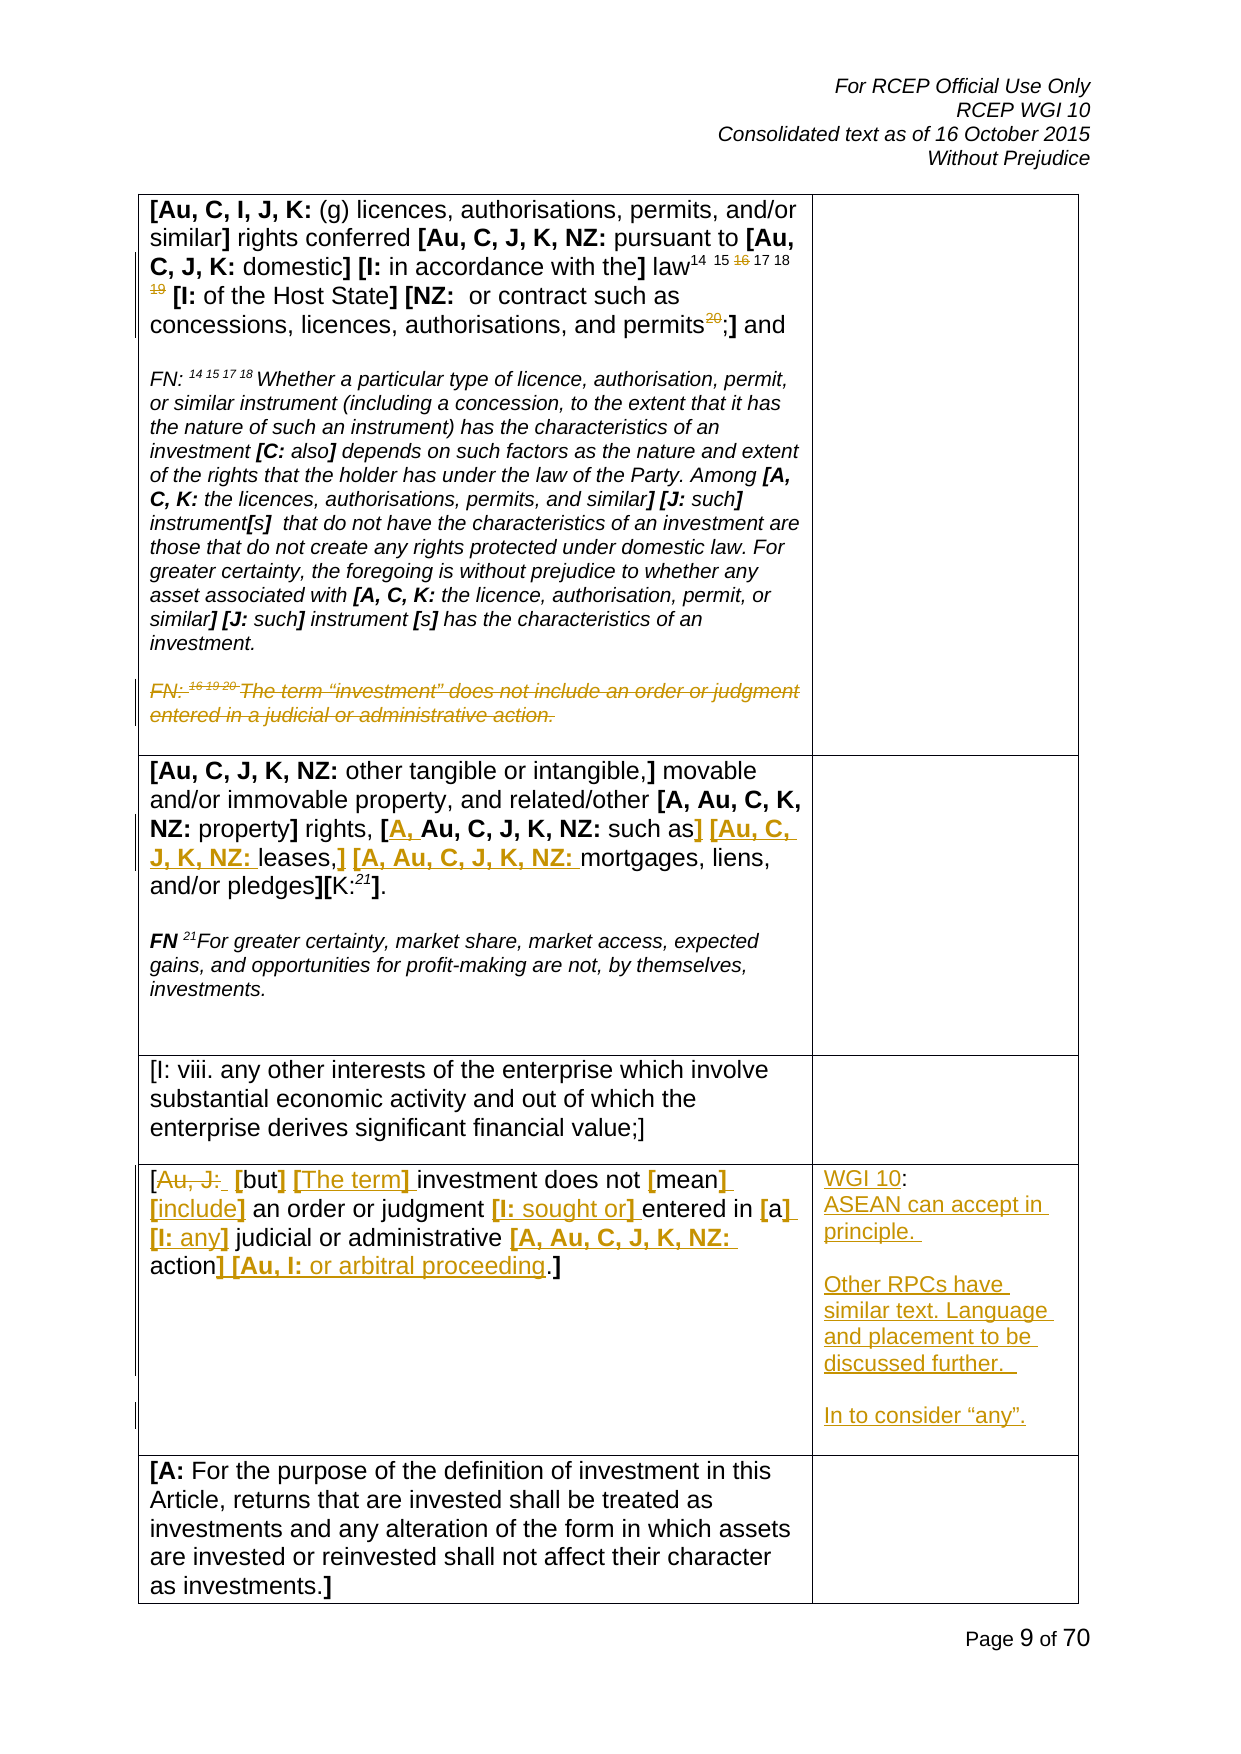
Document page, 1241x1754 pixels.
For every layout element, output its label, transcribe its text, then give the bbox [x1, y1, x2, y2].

table_cell [813, 1056, 1078, 1164]
table_cell [ but investment does not mean an order or judgment entered in a judicial or administrative action.] [139, 1165, 812, 1455]
table_cell [813, 756, 1078, 1054]
table_cell [I: viii. any other interests of the enterprise which involve substantial economic activity and out of which the enterprise derives significant financial value;] [139, 1056, 812, 1164]
table_cell [Au, C, I, J, K: (g) licences, authorisations, permits, and/or similar] rights conferred [Au, C, J, K, NZ: pursuant to [Au, C, J, K: domestic] [I: in accordance with the] law14 15 17 18 [I: of the Host State] [NZ: or contract such as concessions, licences, authorisations, and permits;] and FN: 14 15 17 18 Whether a particular type of licence, authorisation, permit, or similar instrument (including a concession, to the extent that it has the nature of such an instrument) has the characteristics of an investment [C: also] depends on such factors as the nature and extent of the rights that the holder has under the law of the Party. Among [A, C, K: the licences, authorisations, permits, and similar] [J: such] instrument[s] that do not have the characteristics of an investment are those that do not create any rights protected under domestic law. For greater certainty, the foregoing is without prejudice to whether any asset associated with [A, C, K: the licence, authorisation, permit, or similar] [J: such] instrument [s] has the characteristics of an investment. [139, 195, 812, 755]
table_cell [813, 195, 1078, 755]
table_cell : [813, 1165, 1078, 1455]
table_cell [813, 1456, 1078, 1603]
table_cell [Au, C, J, K, NZ: other tangible or intangible,] movable and/or immovable property, and related/other [A, Au, C, K, NZ: property] rights, [Au, C, J, K, NZ: such as leases, mortgages, liens, and/or pledges][K:21]. FN 21For greater certainty, market share, market access, expected gains, and opportunities for profit-making are not, by themselves, investments. [139, 756, 812, 1054]
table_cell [139, 1456, 812, 1603]
